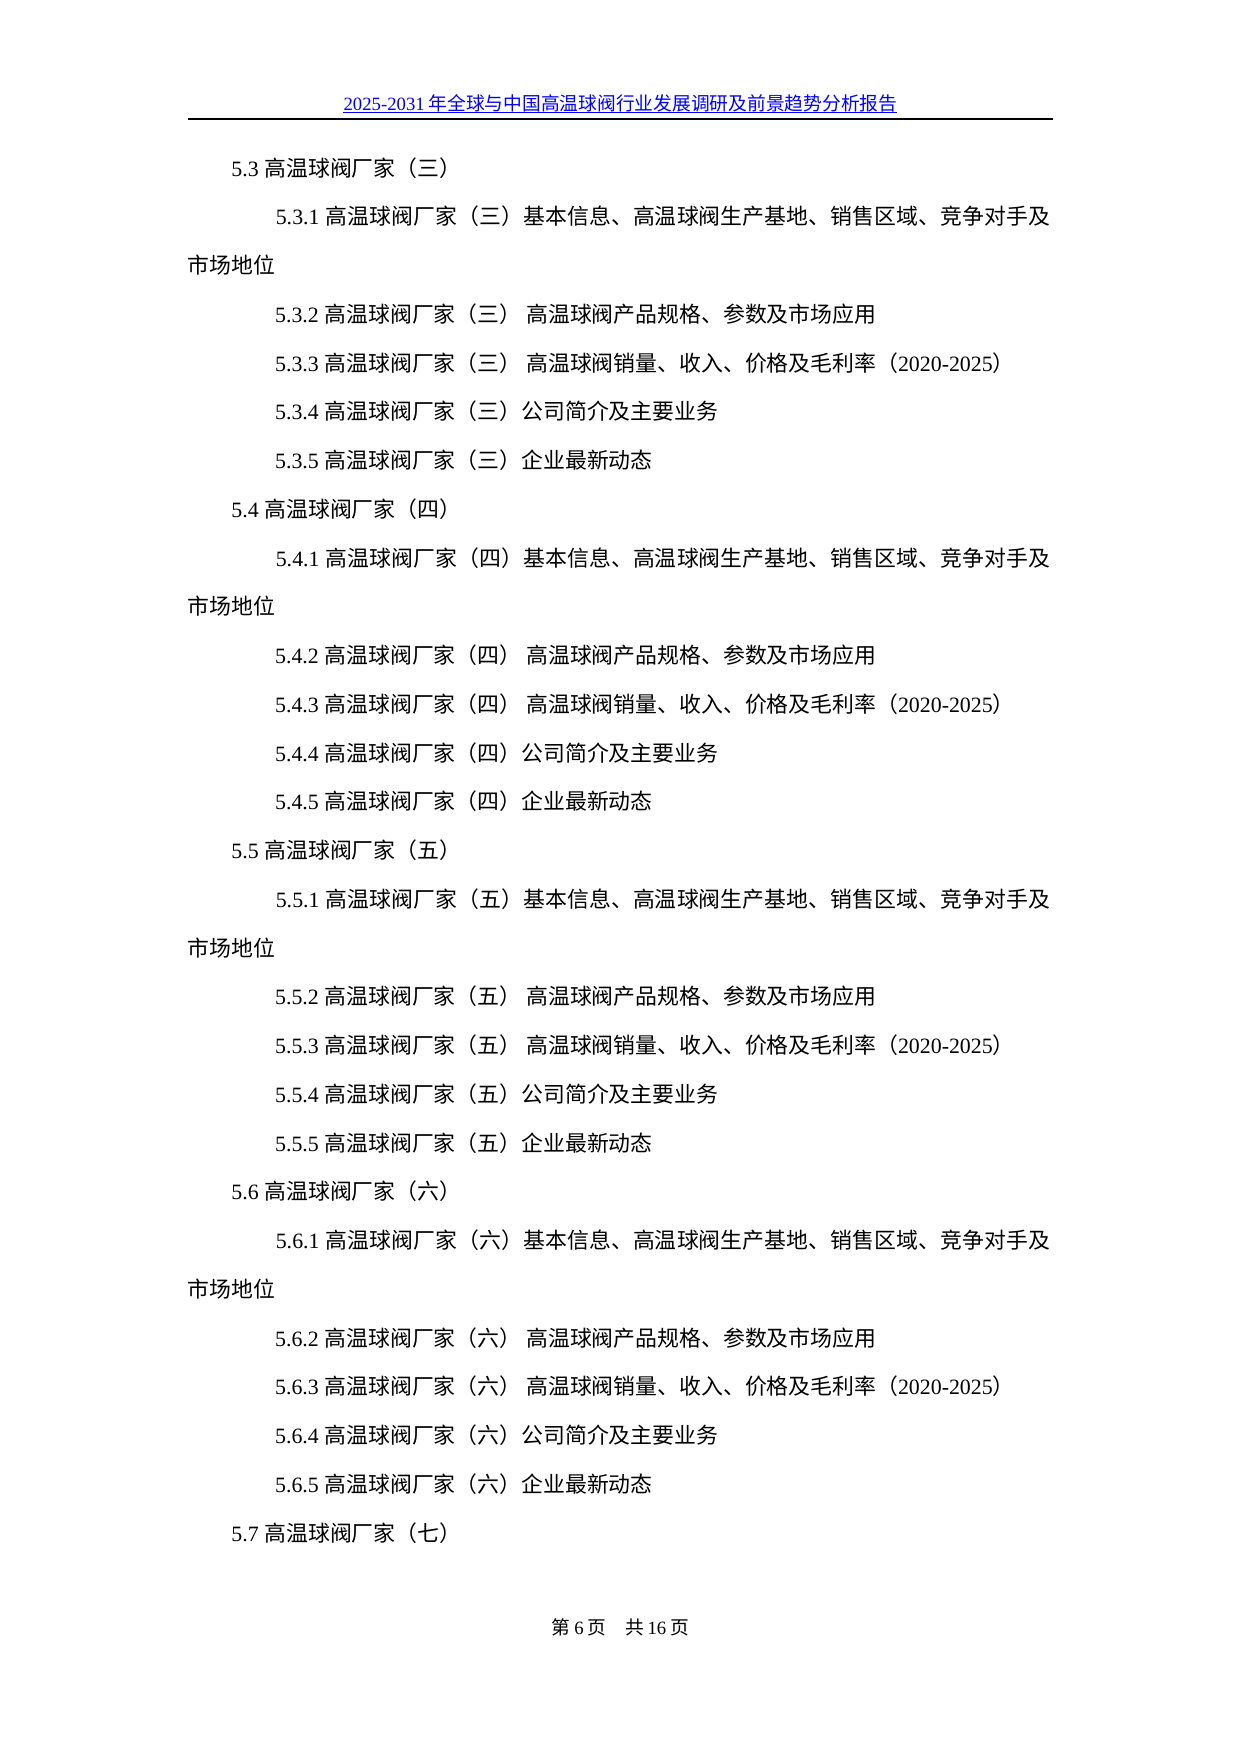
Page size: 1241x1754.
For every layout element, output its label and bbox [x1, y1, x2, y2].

text [187, 150, 1053, 1548]
